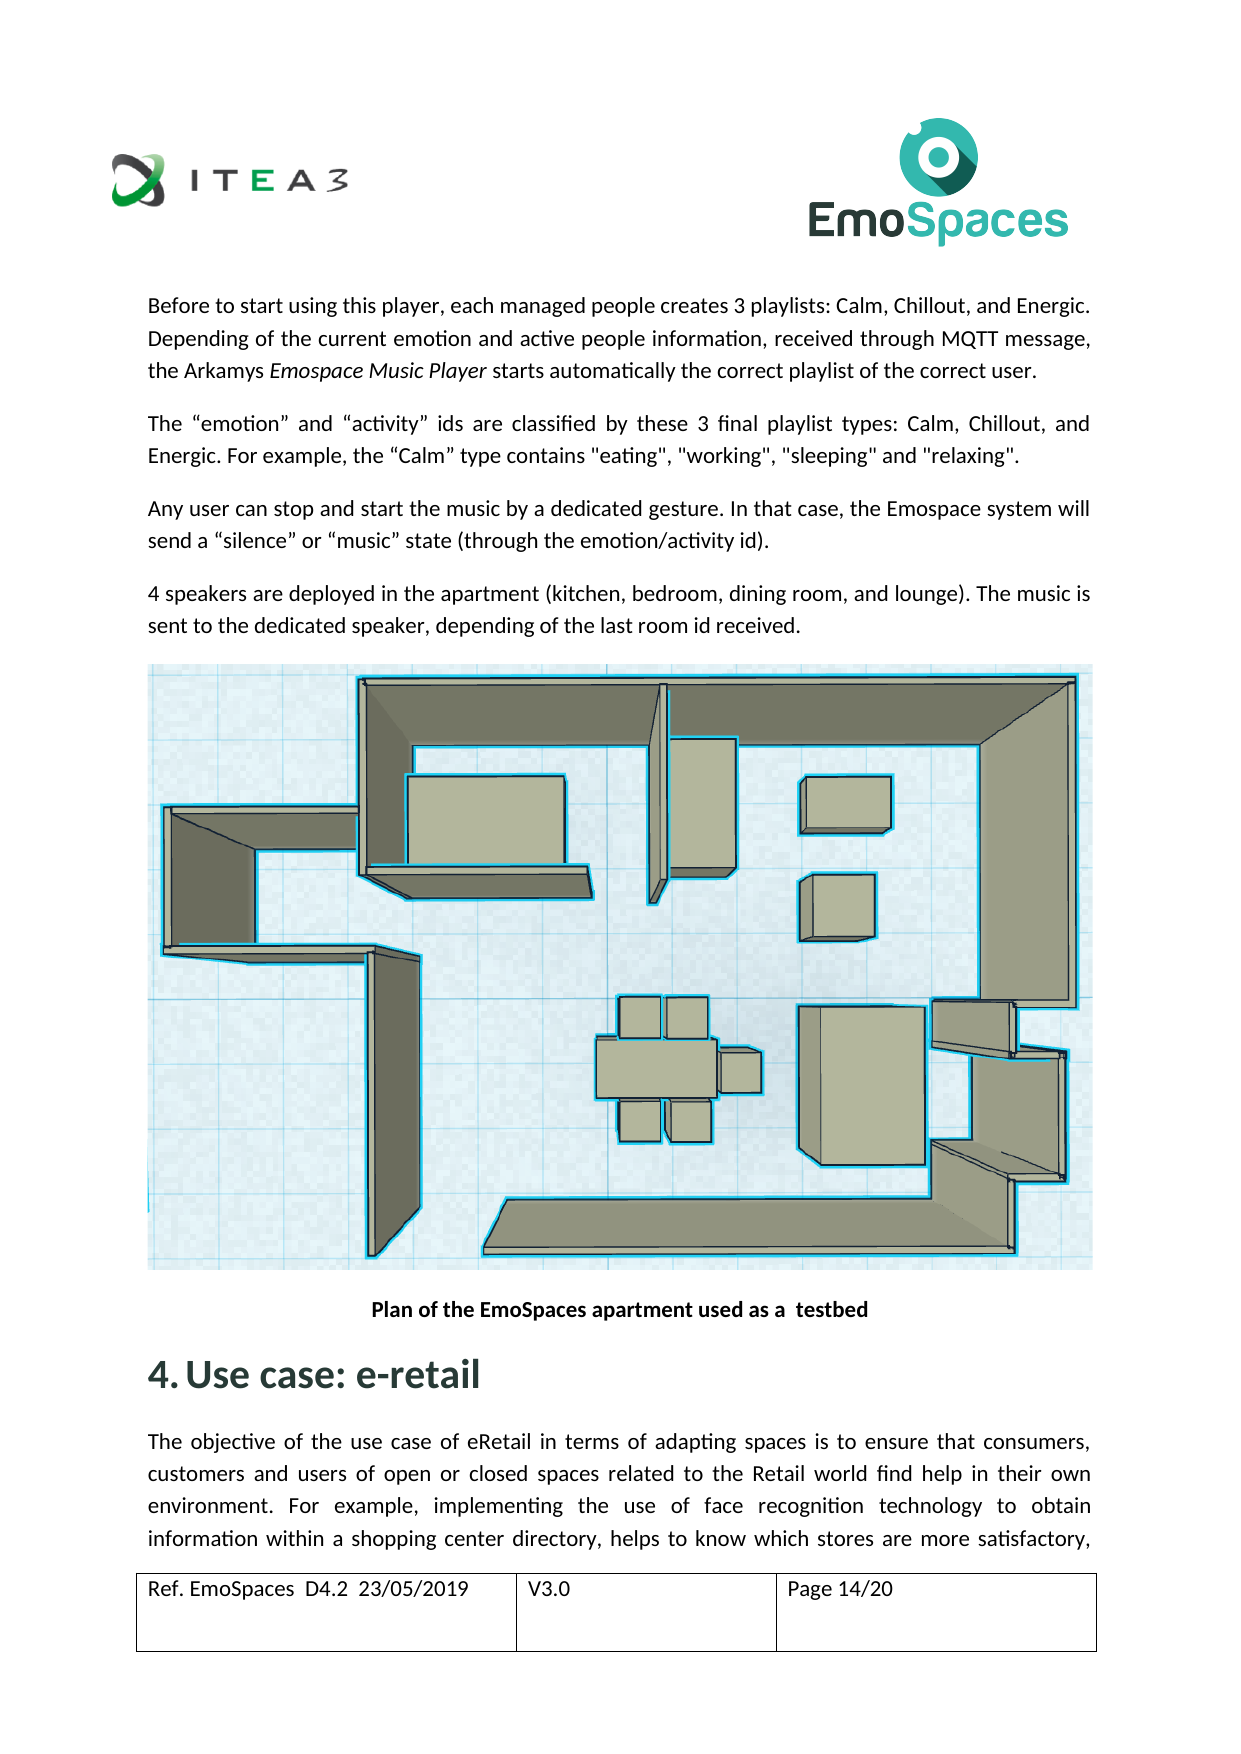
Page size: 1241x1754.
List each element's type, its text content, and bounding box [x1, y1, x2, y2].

text Plan of the EmoSpaces apartment used as a testbed [148, 1295, 1093, 1323]
subtitle Use case: e-retail [148, 1348, 1093, 1399]
text 4 speakers are deployed in the apartment (kitchen, bedroom, dining room, and lounge). The music is sent to the dedicated speaker, depending of the last room id received. [148, 579, 1093, 640]
text The “emotion” and “activity” ids are classified by these 3 final playlist types: Calm, Chillout, and Energic. For example, the “Calm” type contains "eating", "working", "sleeping" and "relaxing". [148, 409, 1093, 469]
text Any user can stop and start the music by a dedicated gesture. In that case, the Emospace system will send a “silence” or “music” state (through the emotion/activity id). [148, 494, 1093, 554]
picture [784, 73, 1093, 292]
picture [108, 146, 357, 213]
text Before to start using this player, each managed people creates 3 playlists: Calm, Chillout, and Energic. Depending of the current emotion and active people information, received through MQTT message, the Arkamys Emospace Music Player starts automatically the correct playlist of the correct user. [148, 292, 1093, 384]
picture [147, 664, 1093, 1270]
